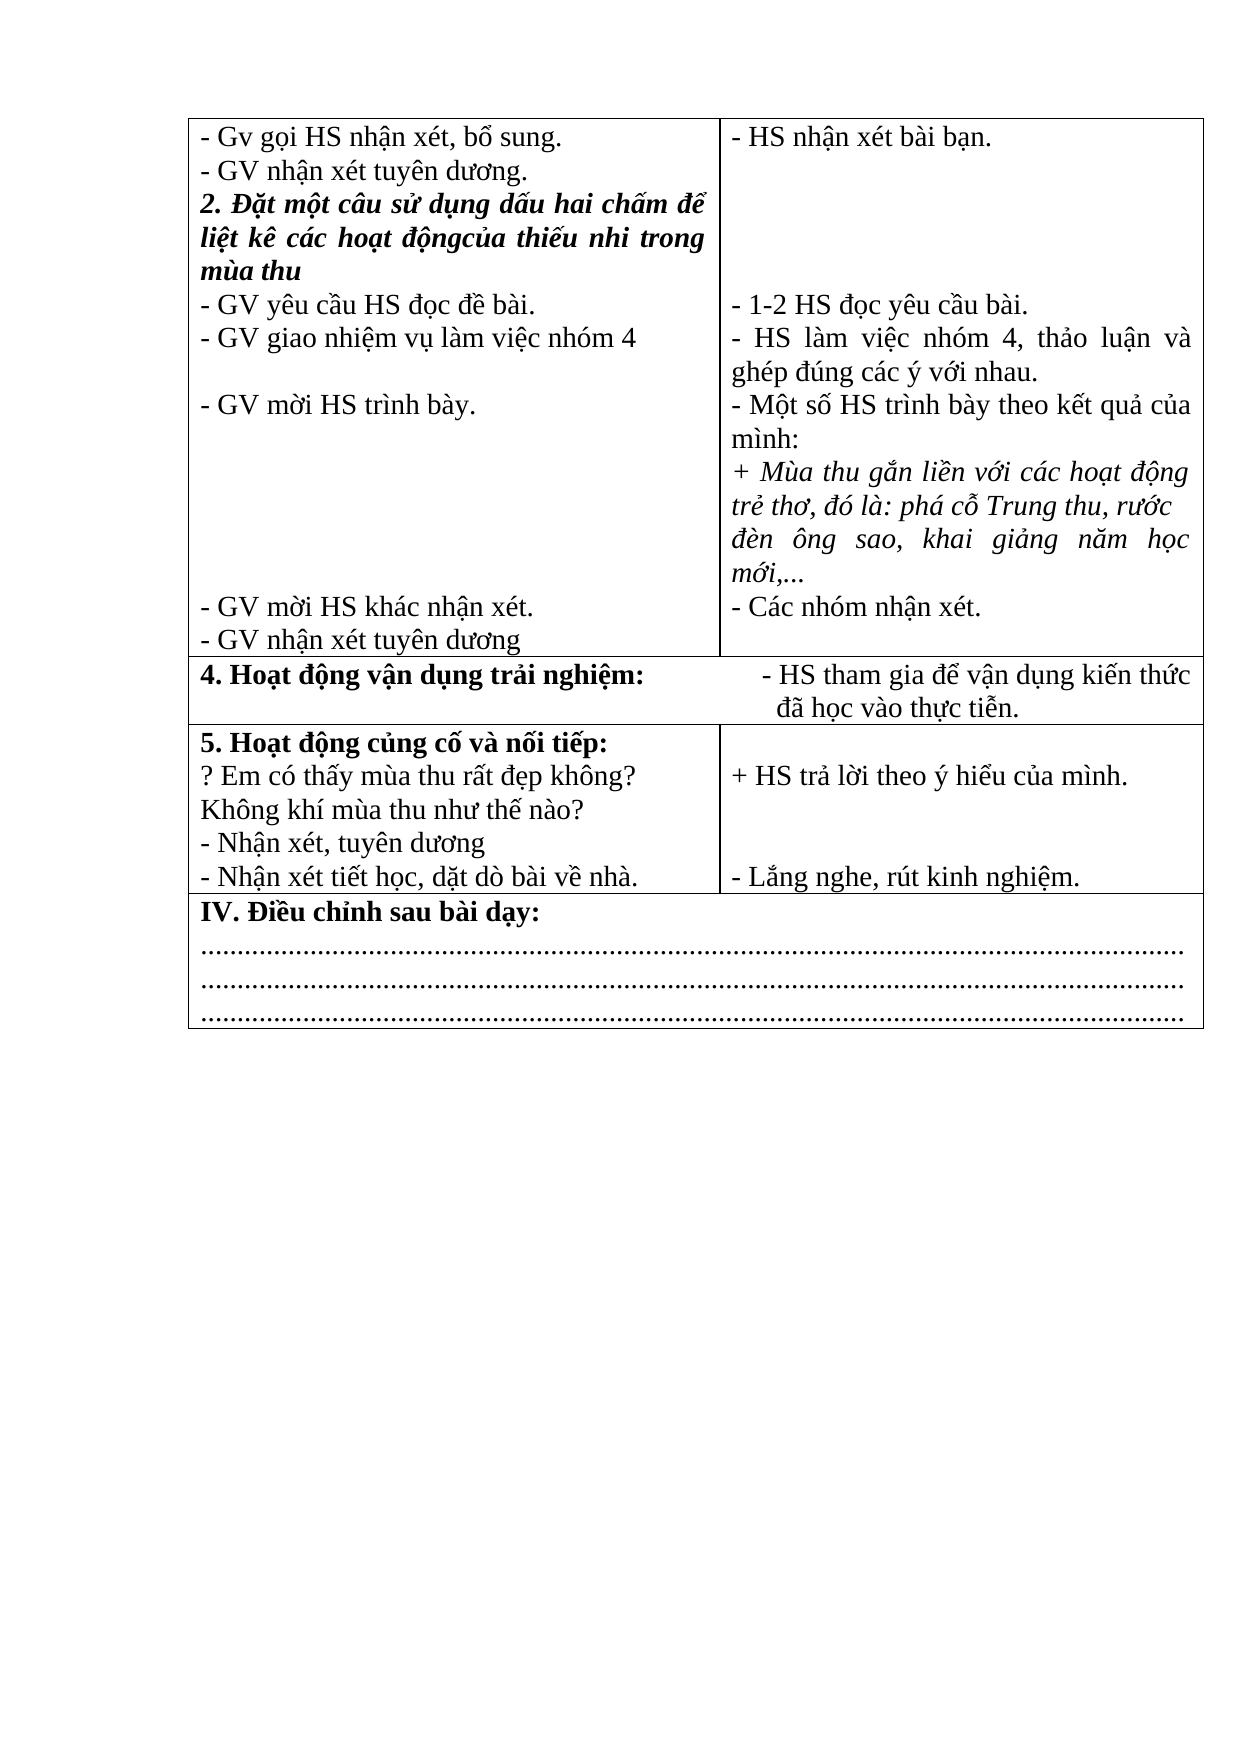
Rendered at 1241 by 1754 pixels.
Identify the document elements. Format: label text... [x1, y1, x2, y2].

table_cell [189, 119, 719, 656]
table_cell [721, 119, 1203, 656]
table_cell 4. Hoạt động vận dụng trải nghiệm: - HS tham gia để vận dụng kiến thức đã học vào thực tiễn. [189, 657, 1203, 724]
table_cell IV. Điều chỉnh sau bài dạy: ....................................................................................................................................... ....................................................................................................................................... ....................................................................................................................................... [189, 894, 1203, 1028]
table_cell 5. Hoạt động củng cố và nối tiếp: ? Em có thấy mùa thu rất đẹp không? Không khí mùa thu như thế nào? - Nhận xét, tuyên dương - Nhận xét tiết học, dặt dò bài về nhà. [189, 725, 719, 893]
table_cell + HS trả lời theo ý hiểu của mình. - Lắng nghe, rút kinh nghiệm. [721, 725, 1203, 893]
